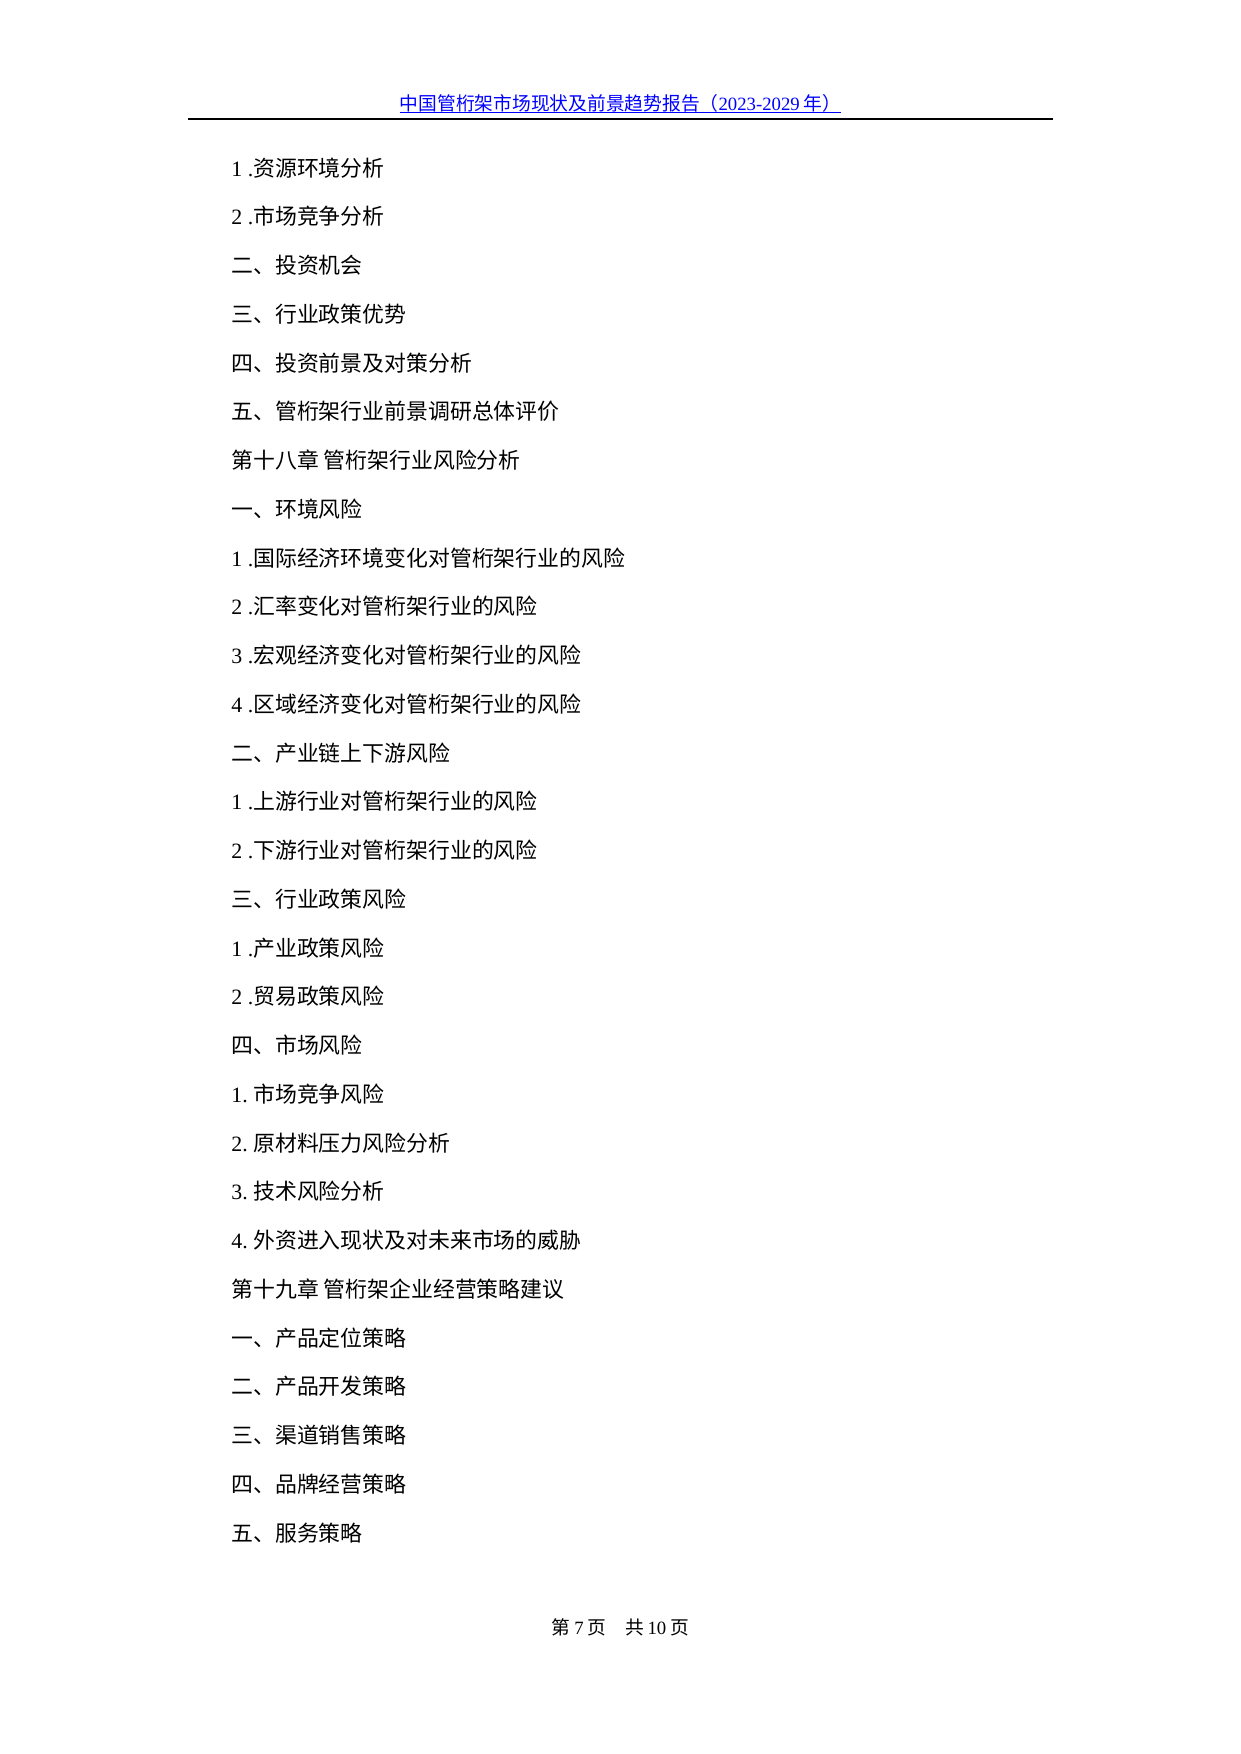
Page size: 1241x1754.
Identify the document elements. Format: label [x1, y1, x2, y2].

text [187, 150, 1053, 1548]
